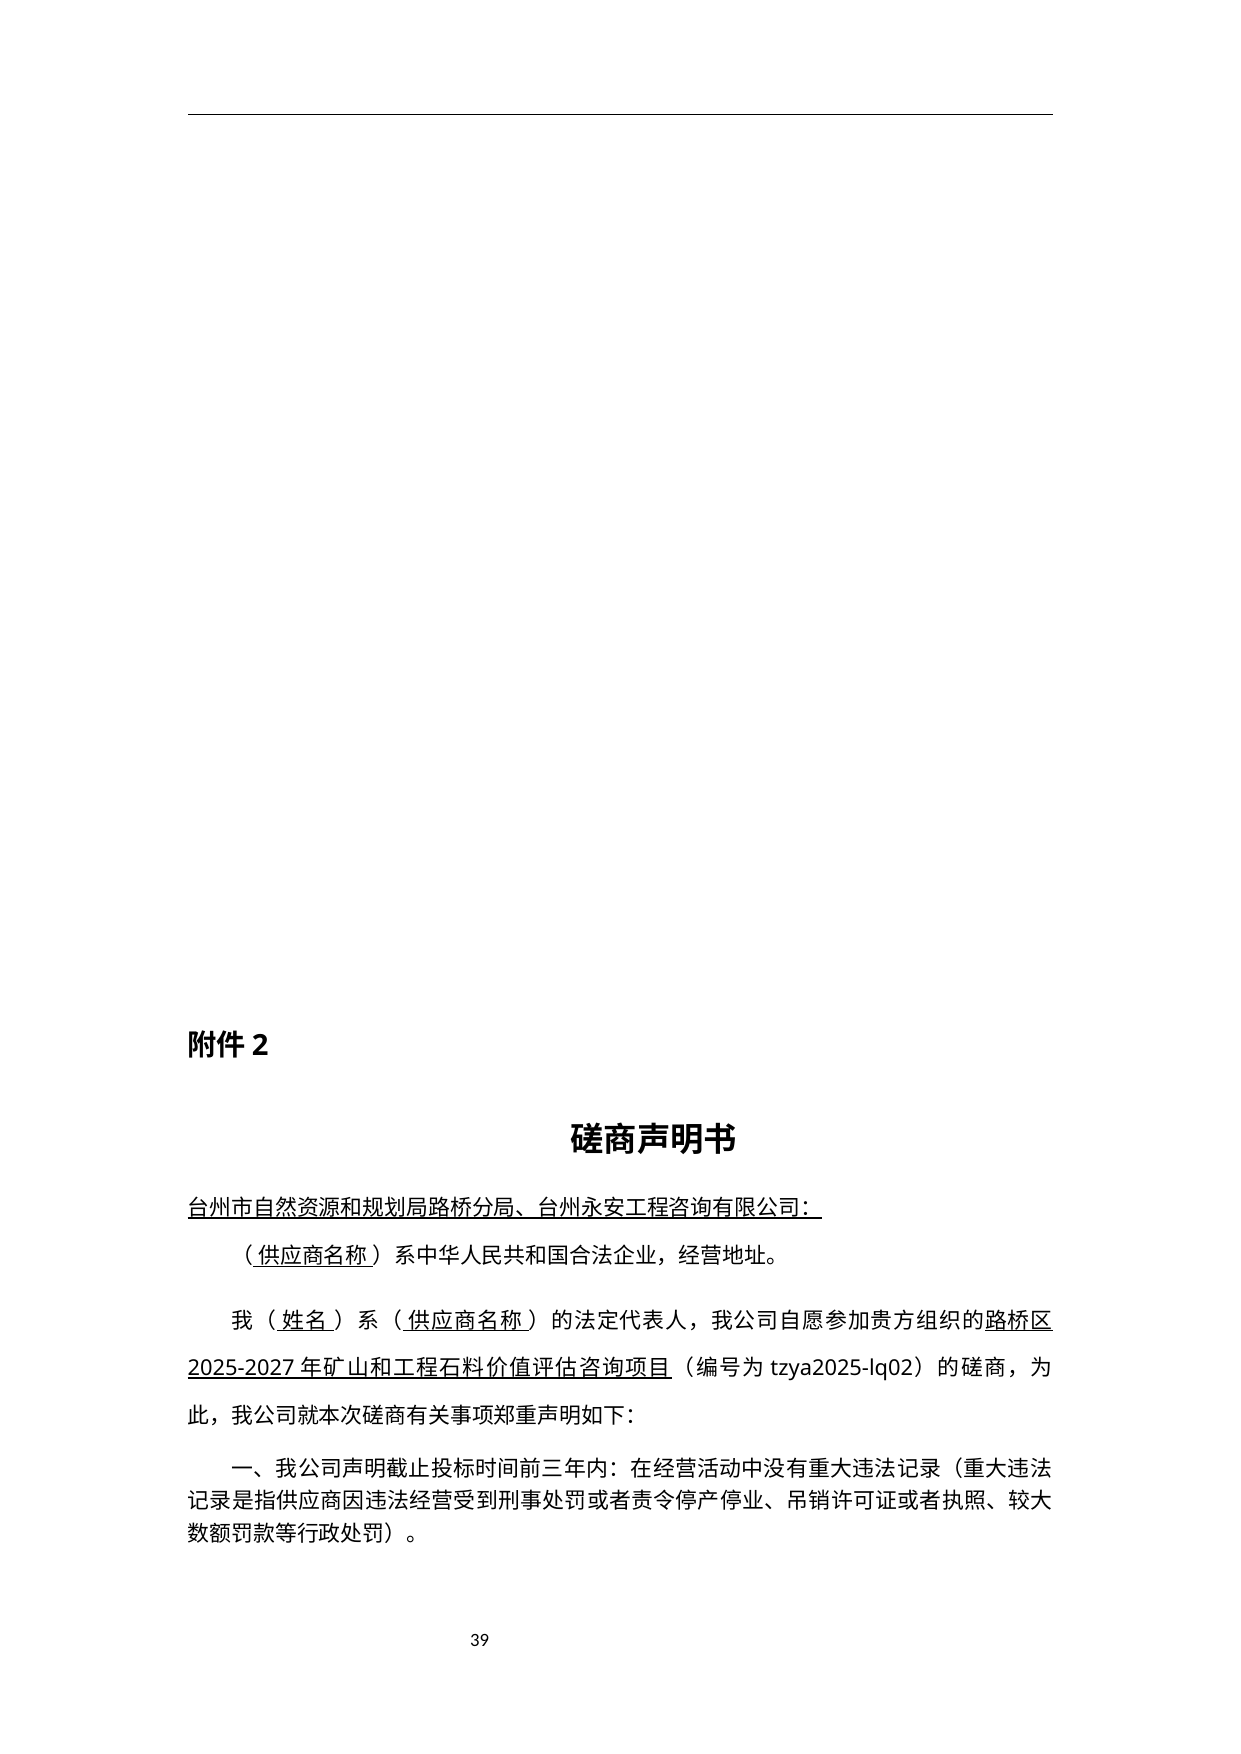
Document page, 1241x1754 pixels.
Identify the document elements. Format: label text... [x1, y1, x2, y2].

text 一、我公司声明截止投标时间前三年内：在经营活动中没有重大违法记录（重大违法记录是指供应商因违法经营受到刑事处罚或者责令停产停业、吊销许可证或者执照、较大数额罚款等行政处罚）。 [187, 1451, 1053, 1548]
text 附件2 [187, 1010, 1053, 1075]
text 台州市自然资源和规划局路桥分局、台州永安工程咨询有限公司： [187, 1190, 1053, 1222]
text （ 供应商名称 ）系中华人民共和国合法企业，经营地址。 [187, 1238, 1053, 1271]
text 磋商声明书 [187, 1112, 1053, 1161]
text 我（ 姓名 ）系（ 供应商名称 ）的法定代表人，我公司自愿参加贵方组织的路桥区2025-2027年矿山和工程石料价值评估咨询项目（编号为tzya2025-lq02）的磋商，为此，我公司就本次磋商有关事项郑重声明如下： [187, 1303, 1053, 1429]
